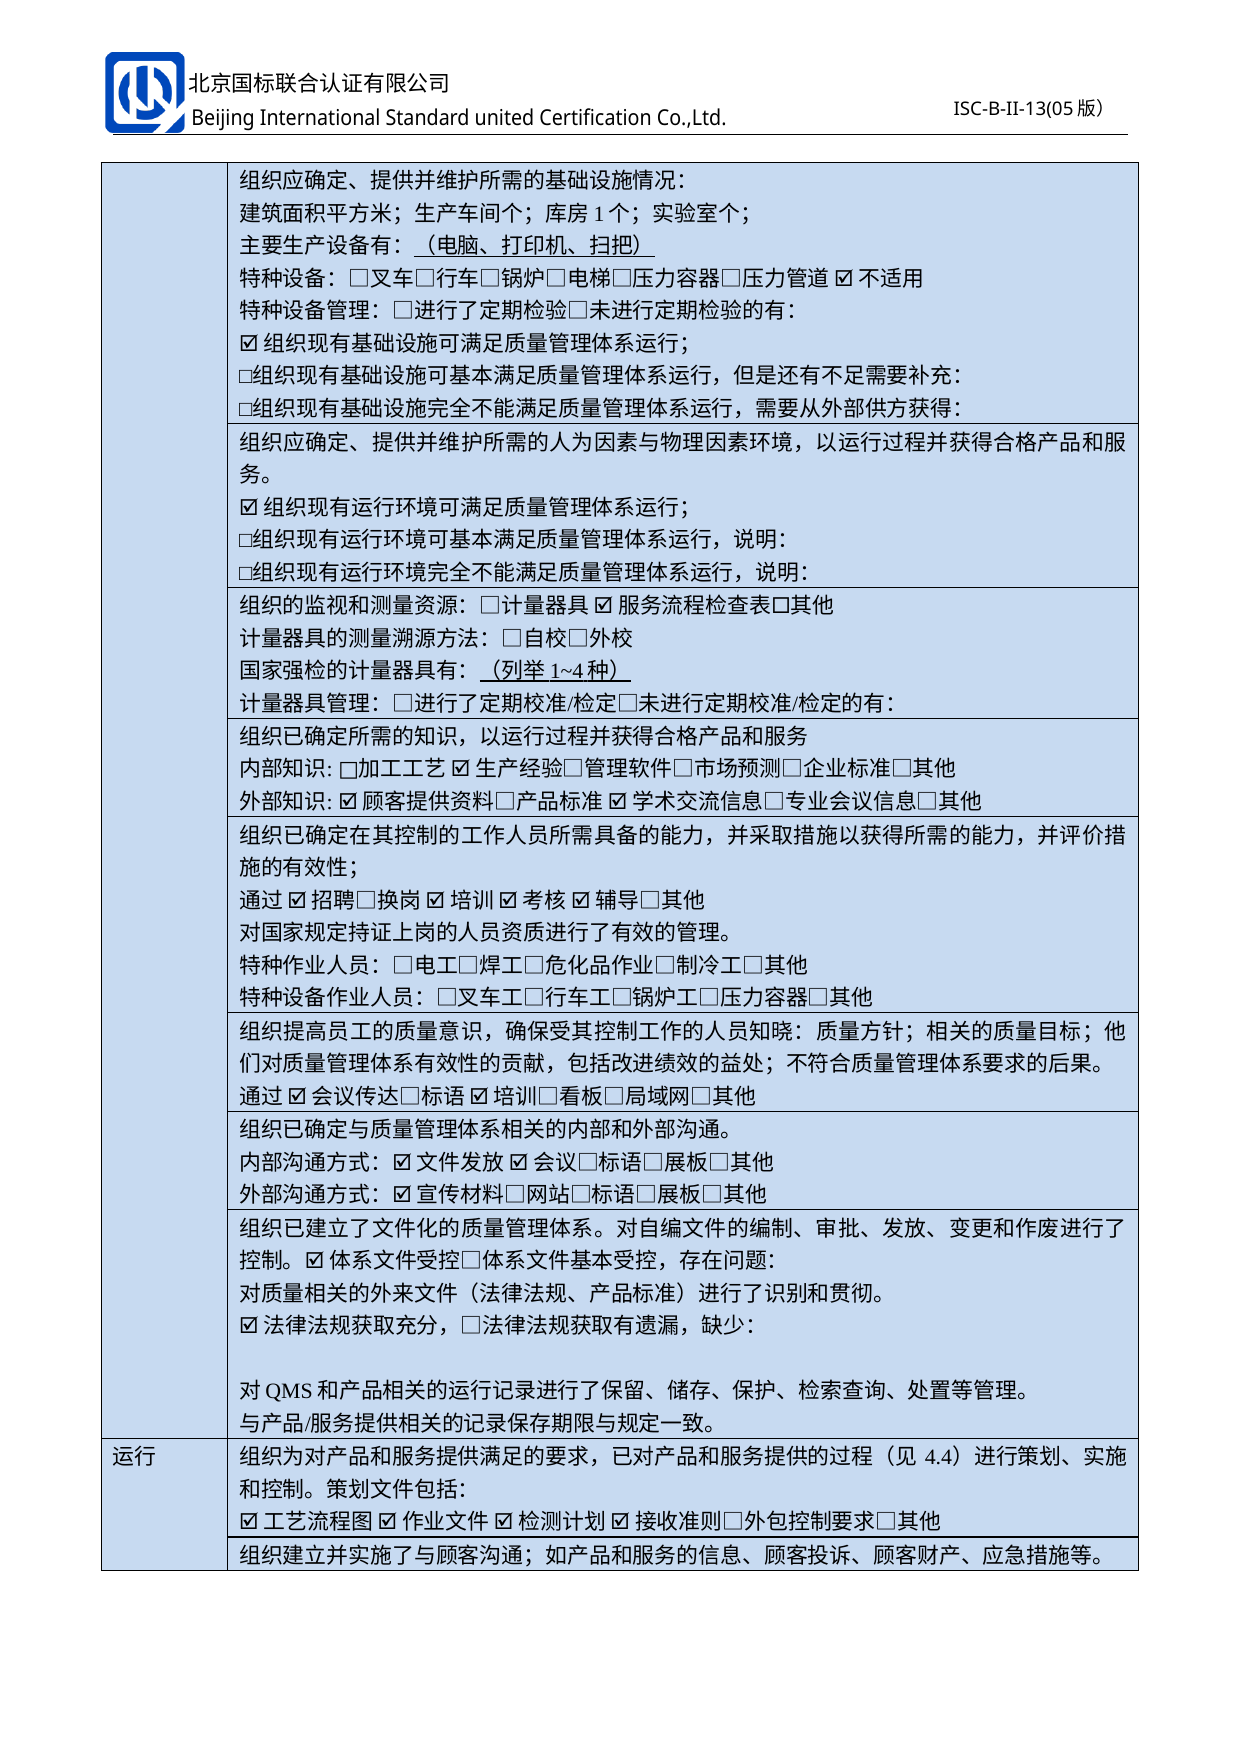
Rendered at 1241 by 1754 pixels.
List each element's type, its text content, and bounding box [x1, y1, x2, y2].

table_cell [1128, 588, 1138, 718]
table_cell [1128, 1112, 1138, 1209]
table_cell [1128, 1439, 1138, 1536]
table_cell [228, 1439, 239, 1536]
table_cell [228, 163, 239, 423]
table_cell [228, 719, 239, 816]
table_cell 运行 [102, 1439, 227, 1570]
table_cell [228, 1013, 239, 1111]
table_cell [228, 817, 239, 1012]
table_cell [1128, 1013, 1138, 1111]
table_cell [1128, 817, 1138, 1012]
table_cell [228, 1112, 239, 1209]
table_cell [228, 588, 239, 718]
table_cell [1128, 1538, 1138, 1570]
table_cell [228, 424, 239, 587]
picture [105, 52, 185, 133]
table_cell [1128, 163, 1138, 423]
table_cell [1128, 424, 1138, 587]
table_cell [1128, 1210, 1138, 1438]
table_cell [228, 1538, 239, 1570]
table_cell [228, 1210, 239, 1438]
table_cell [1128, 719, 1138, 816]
